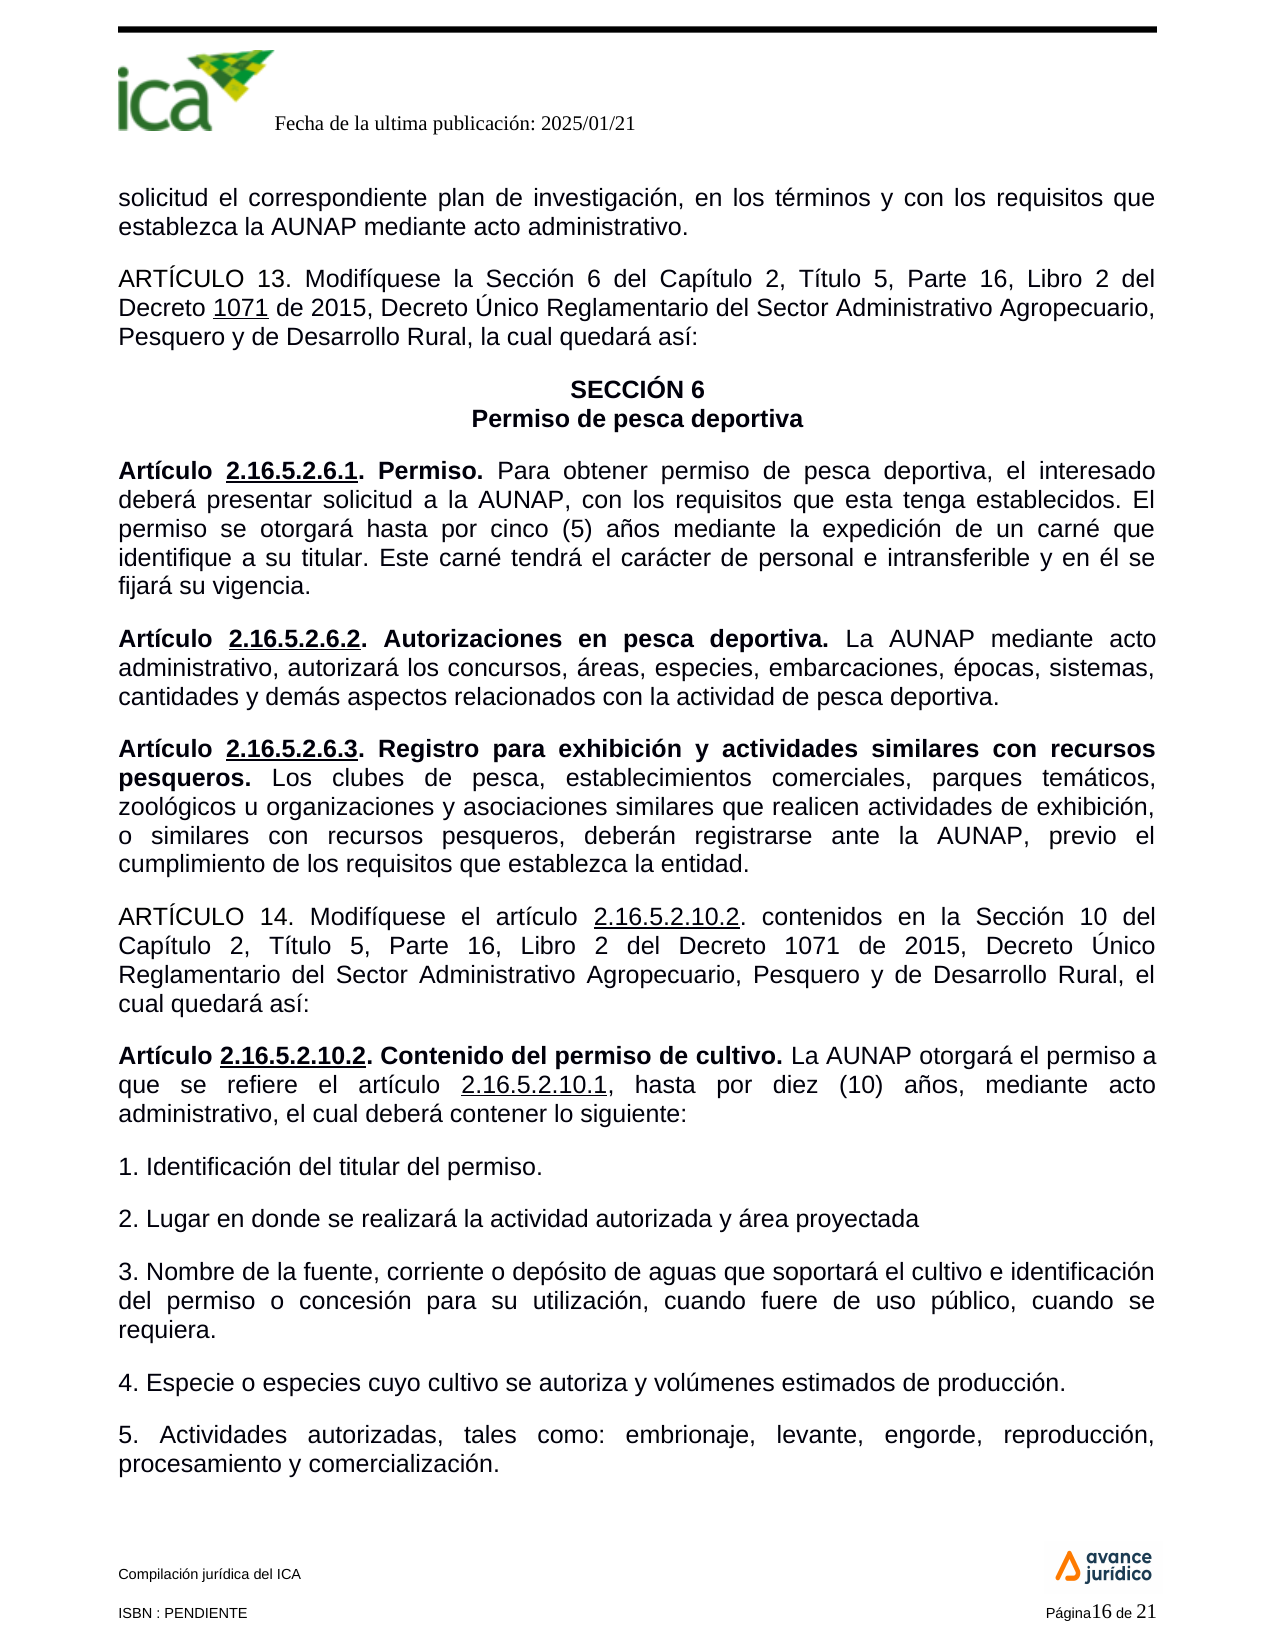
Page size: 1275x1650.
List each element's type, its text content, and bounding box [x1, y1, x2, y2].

text Artículo 2.16.5.2.6.2. Autorizaciones en pesca deportiva. La AUNAP mediante acto administrativo, autorizará los concursos, áreas, especies, embarcaciones, épocas, sistemas, cantidades y demás aspectos relacionados con la actividad de pesca deportiva. [118, 624, 1157, 710]
text Permiso de pesca deportiva [118, 403, 1157, 432]
text Artículo 2.16.5.2.6.3. Registro para exhibición y actividades similares con recursos pesqueros. Los clubes de pesca, establecimientos comerciales, parques temáticos, zoológicos u organizaciones y asociaciones similares que realicen actividades de exhibición, o similares con recursos pesqueros, deberán registrarse ante la AUNAP, previo el cumplimiento de los requisitos que establezca la entidad. [118, 734, 1157, 878]
text &$ARTÍCULO 14. Modifíquese el artículo 2.16.5.2.10.2. contenidos en la Sección 10 del Capítulo 2, Título 5, Parte 16, Libro 2 del Decreto 1071 de 2015, Decreto Único Reglamentario del Sector Administrativo Agropecuario, Pesquero y de Desarrollo Rural, el cual quedará así: [118, 902, 1157, 1017]
text 4. Especie o especies cuyo cultivo se autoriza y volúmenes estimados de producción. [118, 1368, 1157, 1396]
text 1. Identificación del titular del permiso. [118, 1152, 1157, 1180]
text SECCIÓN 6 [118, 375, 1157, 403]
text Artículo 2.16.5.2.6.1. Permiso. Para obtener permiso de pesca deportiva, el interesado deberá presentar solicitud a la AUNAP, con los requisitos que esta tenga establecidos. El permiso se otorgará hasta por cinco (5) años mediante la expedición de un carné que identifique a su titular. Este carné tendrá el carácter de personal e intransferible y en él se fijará su vigencia. [118, 456, 1157, 600]
text &$ARTÍCULO 13. Modifíquese la Sección 6 del Capítulo 2, Título 5, Parte 16, Libro 2 del Decreto 1071 de 2015, Decreto Único Reglamentario del Sector Administrativo Agropecuario, Pesquero y de Desarrollo Rural, la cual quedará así: [118, 264, 1157, 351]
text Artículo 2.16.5.2.10.2. Contenido del permiso de cultivo. La AUNAP otorgará el permiso a que se refiere el artículo 2.16.5.2.10.1, hasta por diez (10) años, mediante acto administrativo, el cual deberá contener lo siguiente: [118, 1041, 1157, 1128]
text 2. Lugar en donde se realizará la actividad autorizada y área proyectada [118, 1204, 1157, 1233]
text 5. Actividades autorizadas, tales como: embrionaje, levante, engorde, reproducción, procesamiento y comercialización. [118, 1420, 1157, 1478]
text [118, 183, 1157, 240]
text 3. Nombre de la fuente, corriente o depósito de aguas que soportará el cultivo e identificación del permiso o concesión para su utilización, cuando fuere de uso público, cuando se requiera. [118, 1257, 1157, 1343]
